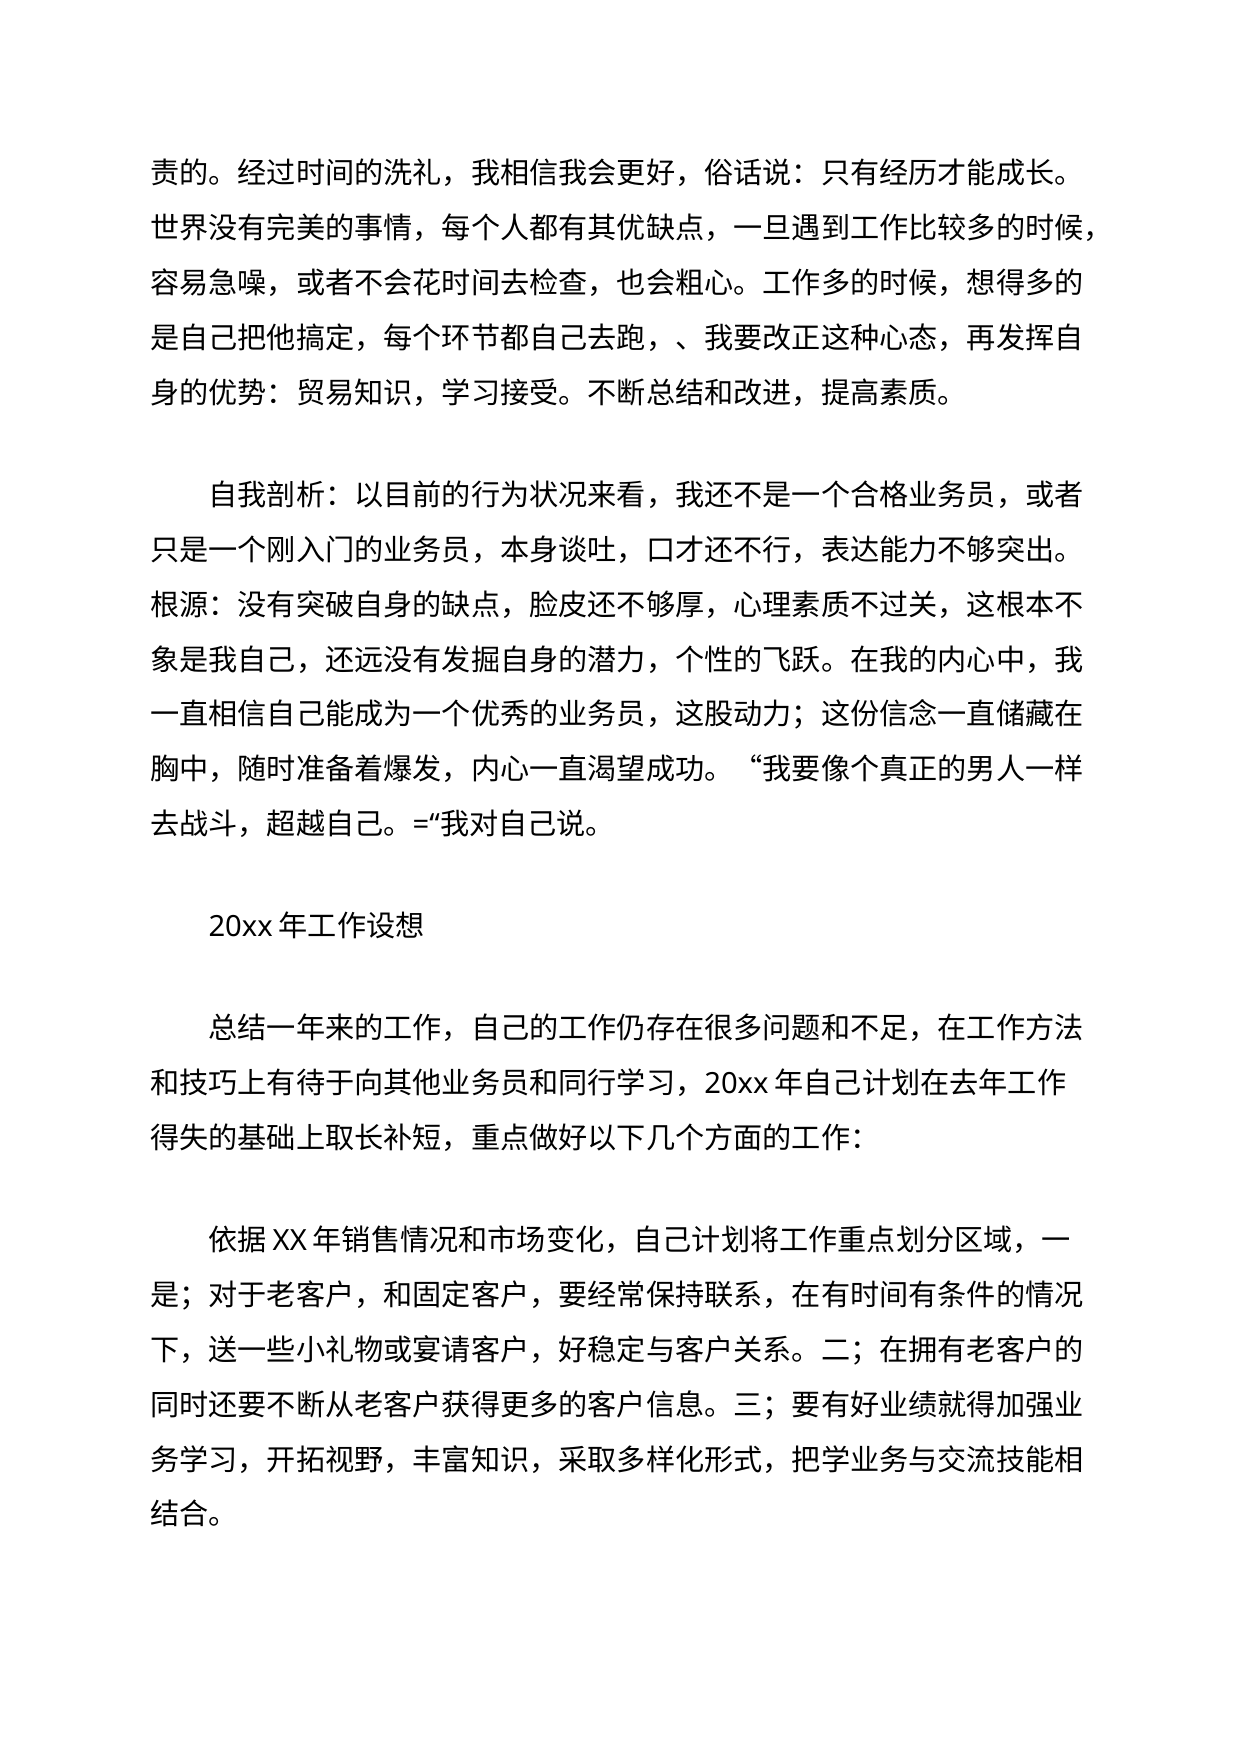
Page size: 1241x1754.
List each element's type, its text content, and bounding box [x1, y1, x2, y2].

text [150, 150, 1090, 412]
text 20xx年工作设想 [150, 903, 1090, 945]
text 自我剖析：以目前的行为状况来看，我还不是一个合格业务员，或者只是一个刚入门的业务员，本身谈吐，口才还不行，表达能力不够突出。根源：没有突破自身的缺点，脸皮还不够厚，心理素质不过关，这根本不象是我自己，还远没有发掘自身的潜力，个性的飞跃。在我的内心中，我一直相信自己能成为一个优秀的业务员，这股动力；这份信念一直储藏在胸中，随时准备着爆发，内心一直渴望成功。“我要像个真正的男人一样去战斗，超越自己。=“我对自己说。 [150, 471, 1090, 843]
text 依据XX年销售情况和市场变化，自己计划将工作重点划分区域，一是；对于老客户，和固定客户，要经常保持联系，在有时间有条件的情况下，送一些小礼物或宴请客户，好稳定与客户关系。二；在拥有老客户的同时还要不断从老客户获得更多的客户信息。三；要有好业绩就得加强业务学习，开拓视野，丰富知识，采取多样化形式，把学业务与交流技能相结合。 [150, 1216, 1090, 1533]
text 总结一年来的工作，自己的工作仍存在很多问题和不足，在工作方法和技巧上有待于向其他业务员和同行学习，20xx年自己计划在去年工作得失的基础上取长补短，重点做好以下几个方面的工作： [150, 1005, 1090, 1157]
